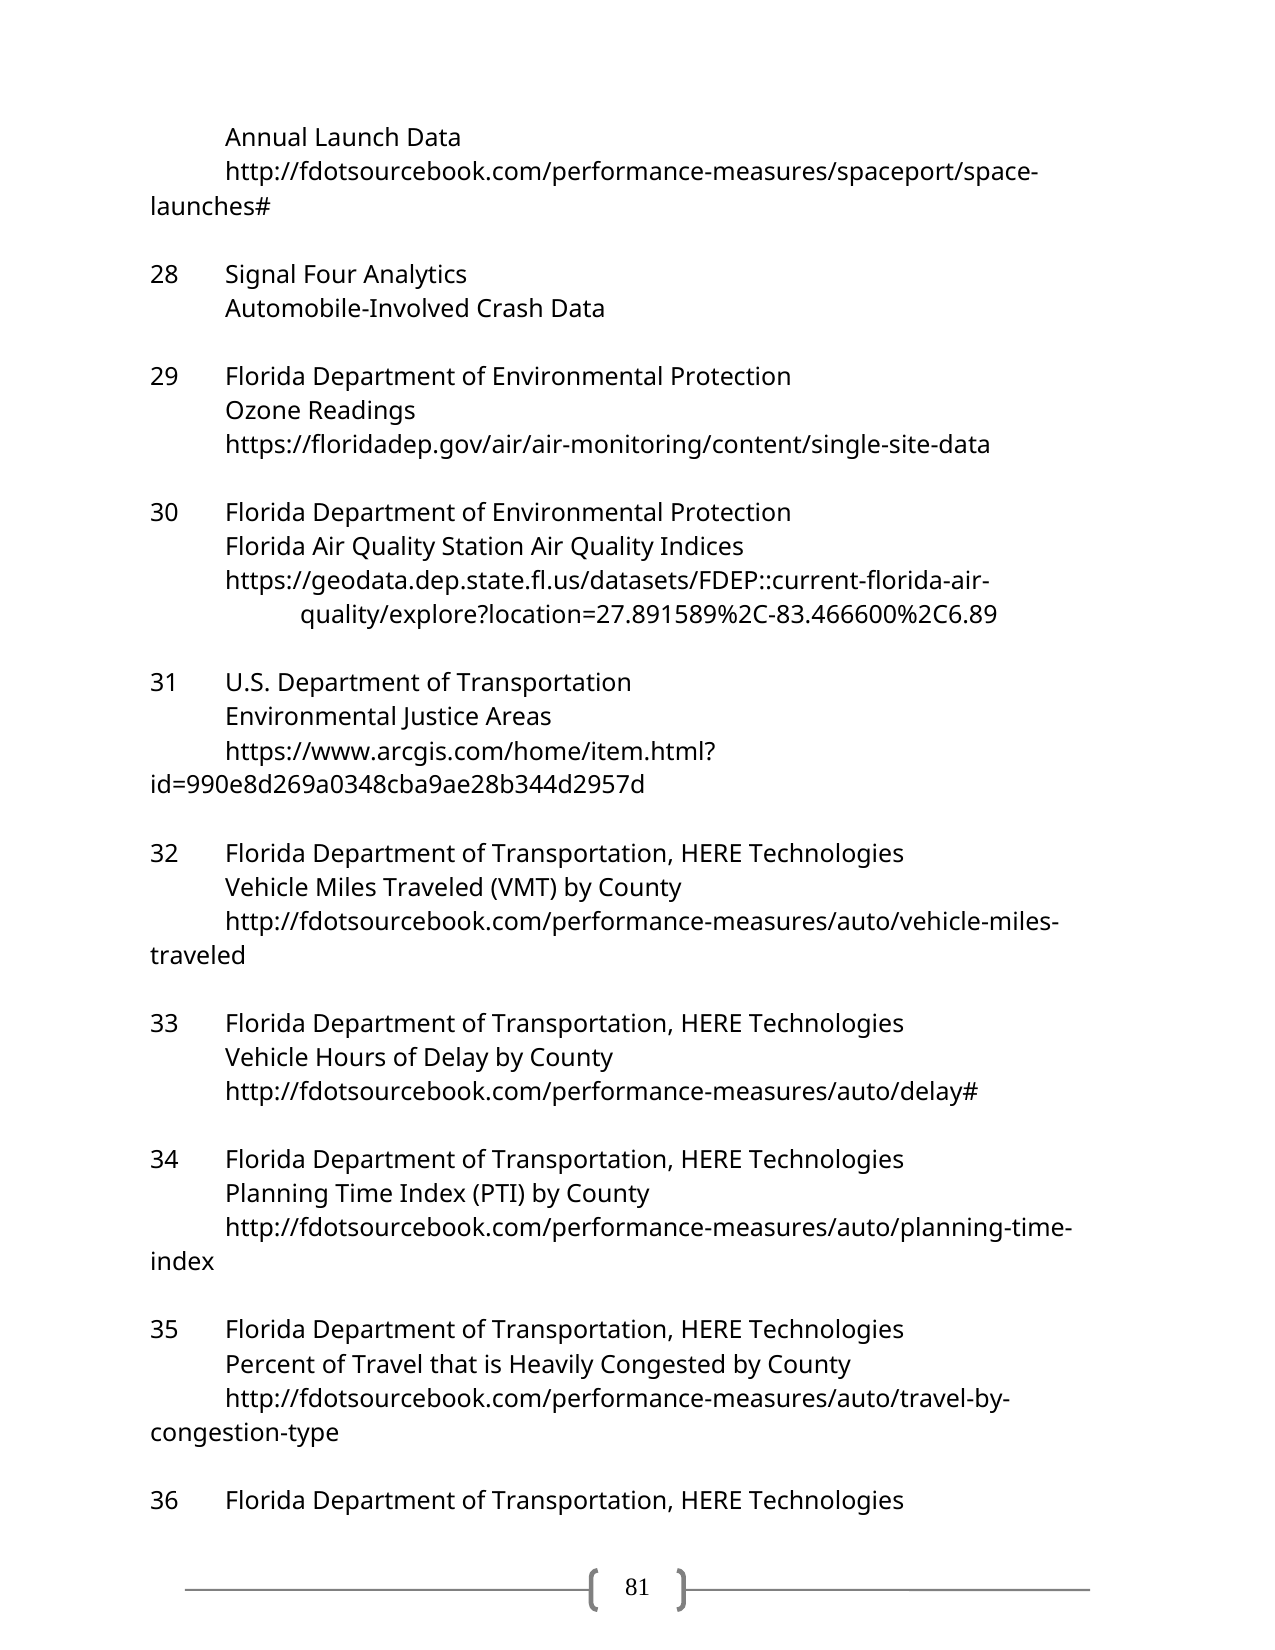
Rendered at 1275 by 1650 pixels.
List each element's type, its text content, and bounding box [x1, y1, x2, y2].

text http://fdotsourcebook.com/performance-measures/auto/planning-time-index [150, 1210, 1125, 1278]
text Ozone Readings [150, 392, 1125, 427]
text http://fdotsourcebook.com/performance-measures/auto/travel-by-congestion-type [150, 1380, 1125, 1448]
text 33 Florida Department of Transportation, HERE Technologies [150, 1006, 1125, 1040]
text Vehicle Miles Traveled (VMT) by County [150, 869, 1125, 903]
text Florida Air Quality Station Air Quality Indices [150, 529, 1125, 563]
text 28 Signal Four Analytics [150, 256, 1125, 290]
text https://www.arcgis.com/home/item.html?id=990e8d269a0348cba9ae28b344d2957d [150, 733, 1125, 801]
text https://geodata.dep.state.fl.us/datasets/FDEP::current-florida-air- [225, 563, 1125, 597]
text 36 Florida Department of Transportation, HERE Technologies [150, 1482, 1125, 1517]
text http://fdotsourcebook.com/performance-measures/auto/delay# [150, 1074, 1125, 1108]
text Percent of Travel that is Heavily Congested by County [150, 1346, 1125, 1380]
text http://fdotsourcebook.com/performance-measures/auto/vehicle-miles-traveled [150, 903, 1125, 972]
text Vehicle Hours of Delay by County [150, 1040, 1125, 1074]
text 30 Florida Department of Environmental Protection [150, 495, 1125, 529]
text http://fdotsourcebook.com/performance-measures/spaceport/space-launches# [150, 154, 1125, 222]
text quality/explore?location=27.891589%2C-83.466600%2C6.89 [225, 597, 1125, 631]
text 35 Florida Department of Transportation, HERE Technologies [150, 1312, 1125, 1346]
text Planning Time Index (PTI) by County [150, 1176, 1125, 1210]
text Environmental Justice Areas [150, 699, 1125, 733]
text Annual Launch Data [150, 120, 1125, 154]
text 29 Florida Department of Environmental Protection [150, 358, 1125, 392]
text 34 Florida Department of Transportation, HERE Technologies [150, 1142, 1125, 1176]
text Automobile-Involved Crash Data [150, 290, 1125, 324]
text 31 U.S. Department of Transportation [150, 665, 1125, 699]
text https://floridadep.gov/air/air-monitoring/content/single-site-data [150, 427, 1125, 461]
text 32 Florida Department of Transportation, HERE Technologies [150, 835, 1125, 869]
